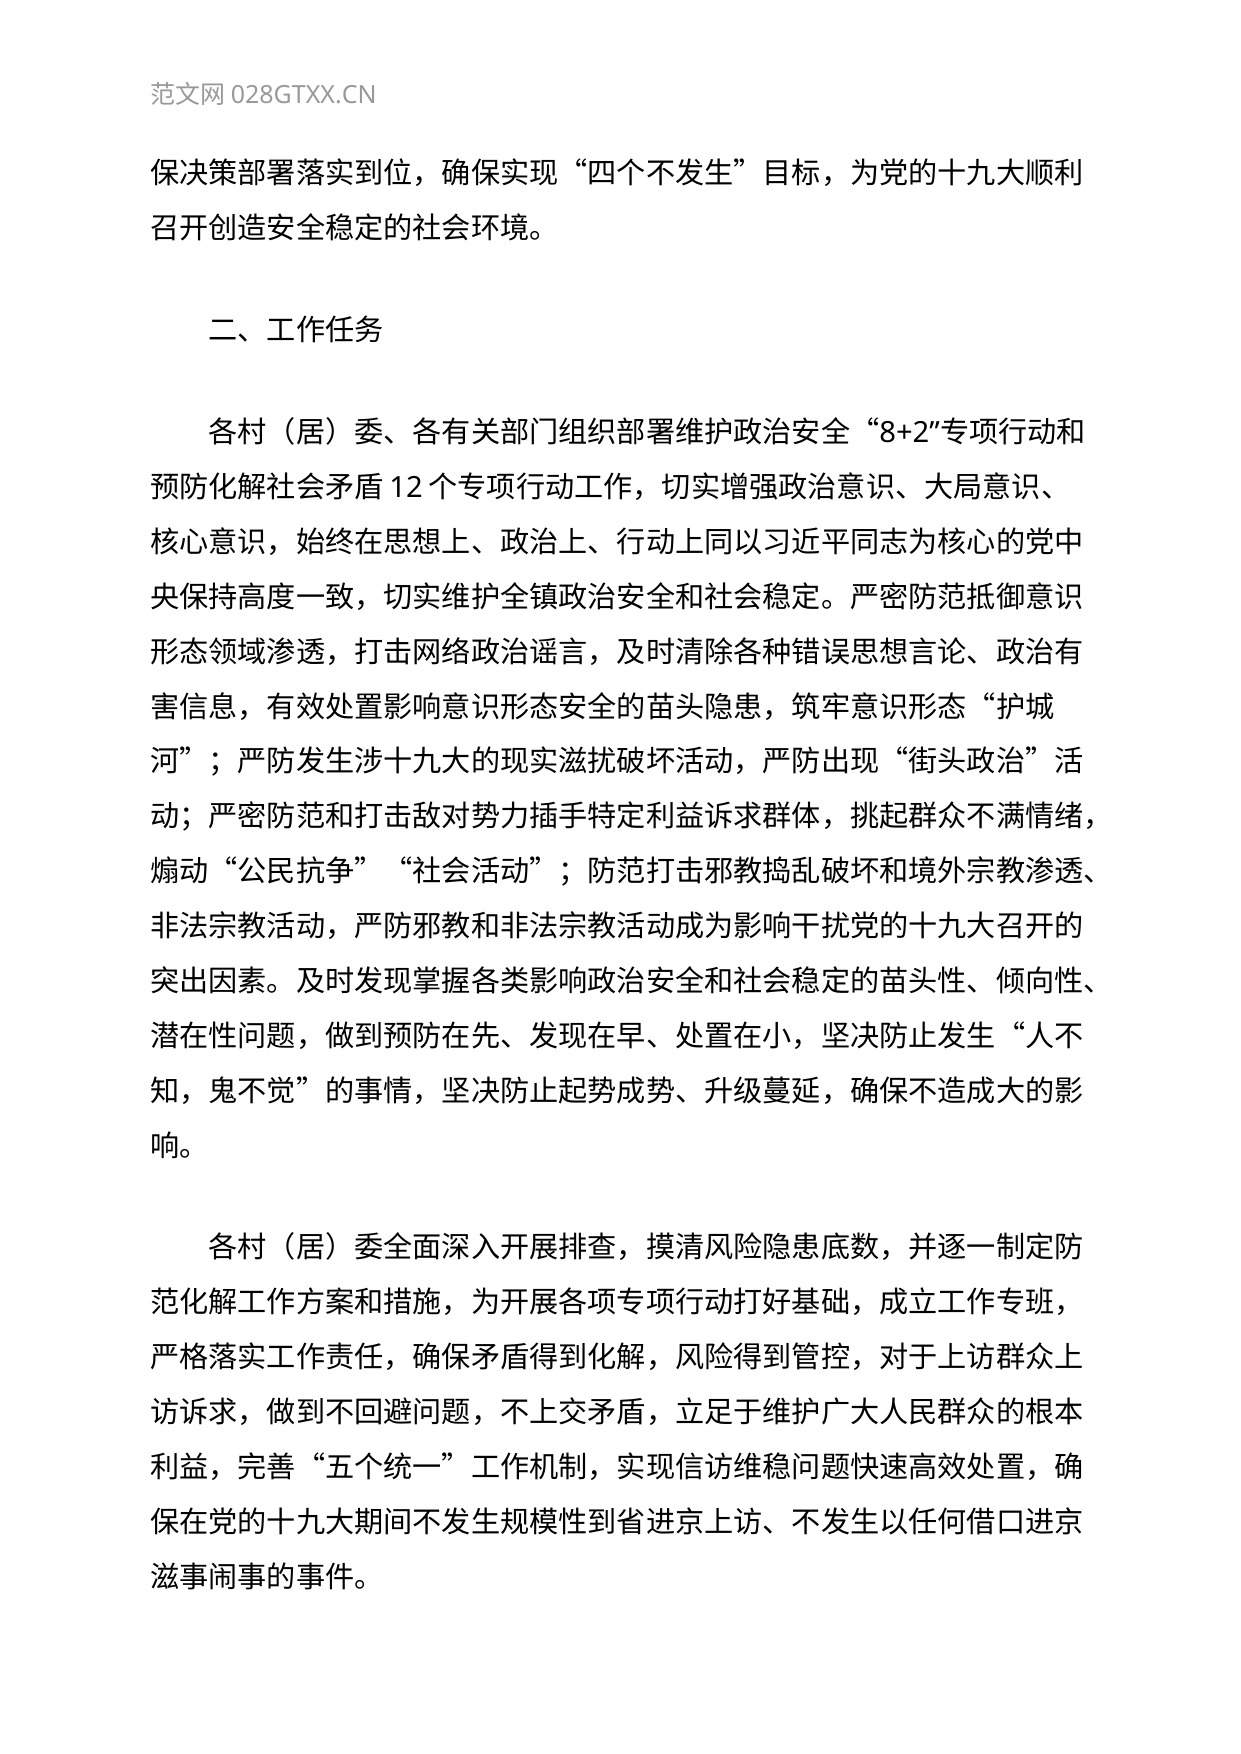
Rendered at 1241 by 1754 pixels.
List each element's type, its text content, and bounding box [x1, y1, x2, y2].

text 各村（居）委、各有关部门组织部署维护政治安全“8+2”专项行动和预防化解社会矛盾12个专项行动工作，切实增强政治意识、大局意识、核心意识，始终在思想上、政治上、行动上同以习近平同志为核心的党中央保持高度一致，切实维护全镇政治安全和社会稳定。严密防范抵御意识形态领域渗透，打击网络政治谣言，及时清除各种错误思想言论、政治有害信息，有效处置影响意识形态安全的苗头隐患，筑牢意识形态“护城河”；严防发生涉十九大的现实滋扰破坏活动，严防出现“街头政治”活动；严密防范和打击敌对势力插手特定利益诉求群体，挑起群众不满情绪，煽动“公民抗争”“社会活动”；防范打击邪教捣乱破坏和境外宗教渗透、非法宗教活动，严防邪教和非法宗教活动成为影响干扰党的十九大召开的突出因素。及时发现掌握各类影响政治安全和社会稳定的苗头性、倾向性、潜在性问题，做到预防在先、发现在早、处置在小，坚决防止发生“人不知，鬼不觉”的事情，坚决防止起势成势、升级蔓延，确保不造成大的影响。 [150, 408, 1090, 1164]
text 二、工作任务 [150, 307, 1090, 349]
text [150, 150, 1090, 247]
text 各村（居）委全面深入开展排查，摸清风险隐患底数，并逐一制定防范化解工作方案和措施，为开展各项专项行动打好基础，成立工作专班，严格落实工作责任，确保矛盾得到化解，风险得到管控，对于上访群众上访诉求，做到不回避问题，不上交矛盾，立足于维护广大人民群众的根本利益，完善“五个统一”工作机制，实现信访维稳问题快速高效处置，确保在党的十九大期间不发生规模性到省进京上访、不发生以任何借口进京滋事闹事的事件。 [150, 1224, 1090, 1596]
